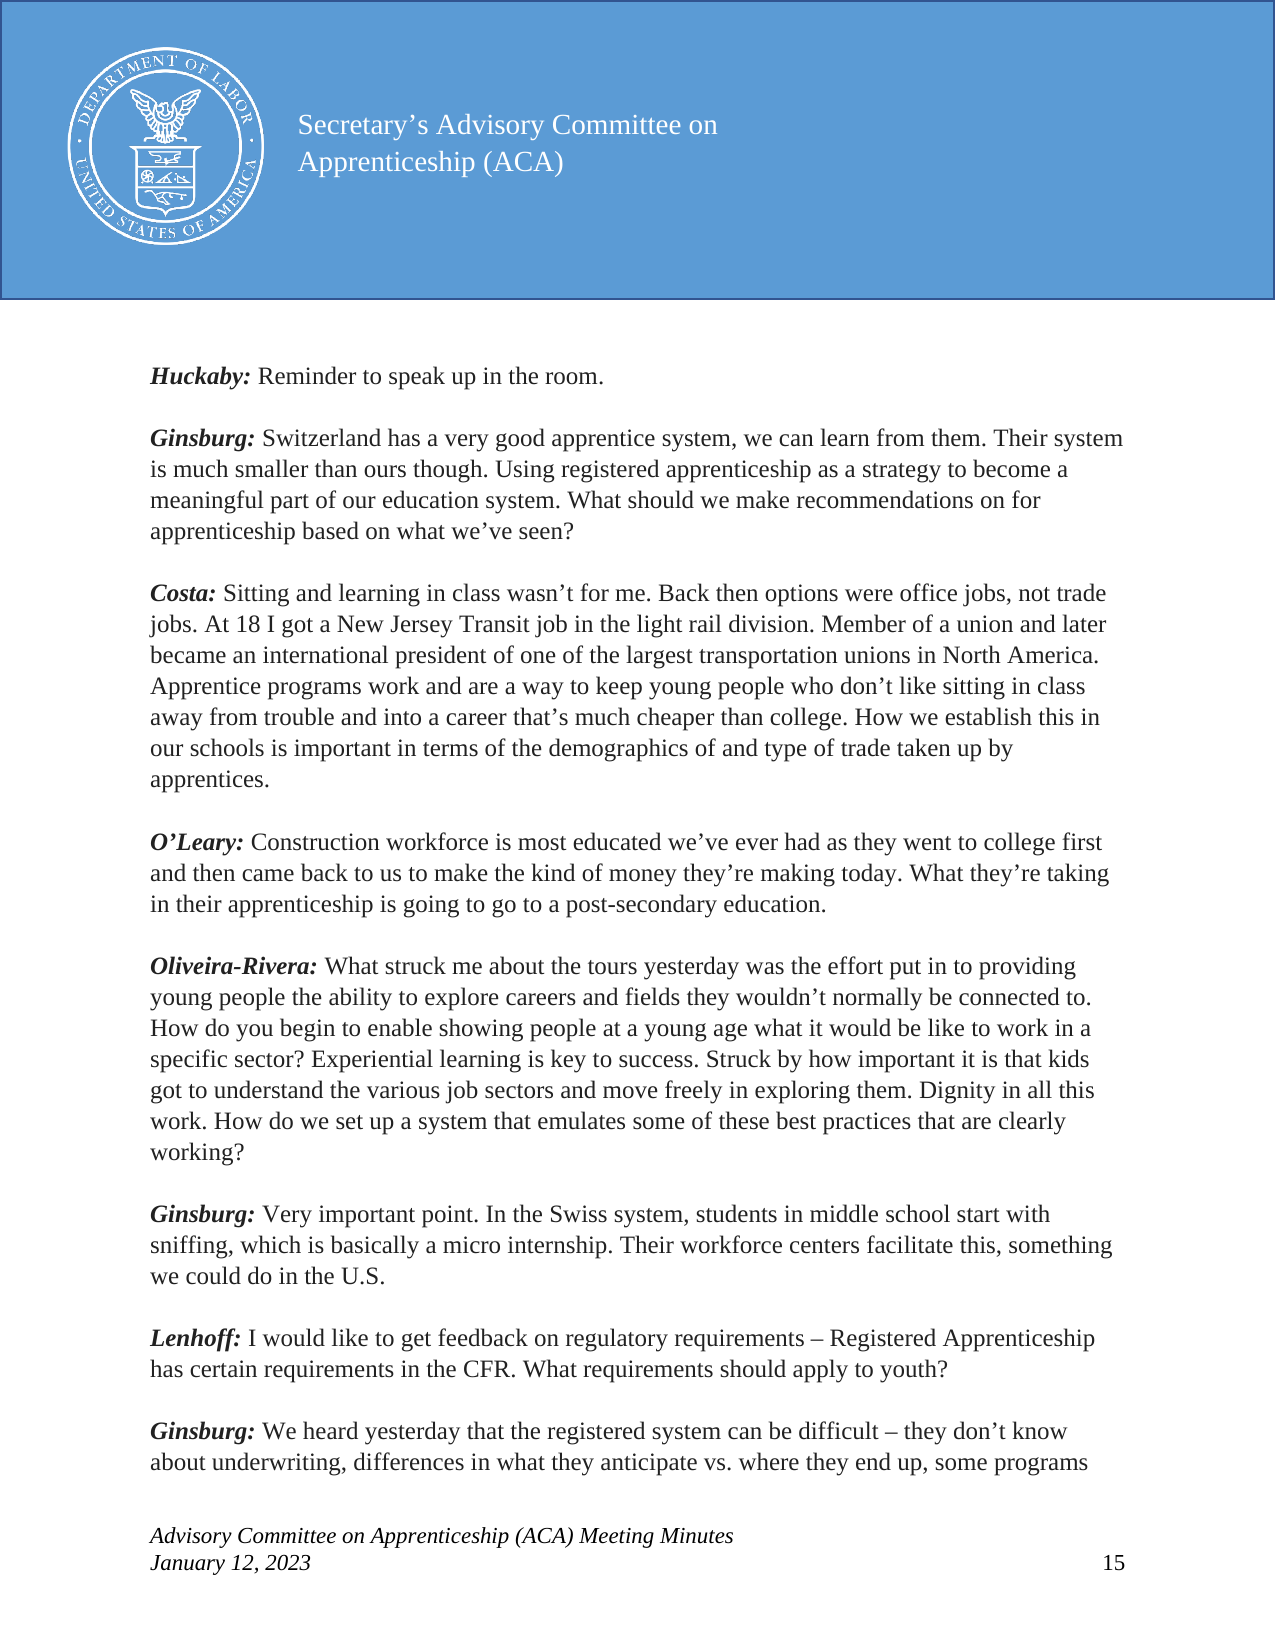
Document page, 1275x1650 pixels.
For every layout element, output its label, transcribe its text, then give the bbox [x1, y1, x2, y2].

text Ginsburg: Very important point. In the Swiss system, students in middle school start with sniffing, which is basically a micro internship. Their workforce centers facilitate this, something we could do in the U.S. [150, 1199, 1125, 1290]
picture [67, 47, 264, 245]
text Huckaby: Reminder to speak up in the room. [150, 361, 1125, 390]
text O’Leary: Construction workforce is most educated we’ve ever had as they went to college first and then came back to us to make the kind of money they’re making today. What they’re taking in their apprenticeship is going to go to a post-secondary education. [150, 827, 1125, 917]
text Ginsburg: Switzerland has a very good apprentice system, we can learn from them. Their system is much smaller than ours though. Using registered apprenticeship as a strategy to become a meaningful part of our education system. What should we make recommendations on for apprenticeship based on what we’ve seen? [150, 423, 1125, 545]
text Lenhoff: I would like to get feedback on regulatory requirements – Registered Apprenticeship has certain requirements in the CFR. What requirements should apply to youth? [150, 1323, 1125, 1383]
text Oliveira-Rivera: What struck me about the tours yesterday was the effort put in to providing young people the ability to explore careers and fields they wouldn’t normally be connected to. How do you begin to enable showing people at a young age what it would be like to work in a specific sector? Experiential learning is key to success. Struck by how important it is that kids got to understand the various job sectors and move freely in exploring them. Dignity in all this work. How do we set up a system that emulates some of these best practices that are clearly working? [150, 951, 1125, 1166]
text Costa: Sitting and learning in class wasn’t for me. Back then options were office jobs, not trade jobs. At 18 I got a New Jersey Transit job in the light rail division. Member of a union and later became an international president of one of the largest transportation unions in North America. Apprentice programs work and are a way to keep young people who don’t like sitting in class away from trouble and into a career that’s much cheaper than college. How we establish this in our schools is important in terms of the demographics of and type of trade taken up by apprentices. [150, 578, 1125, 793]
